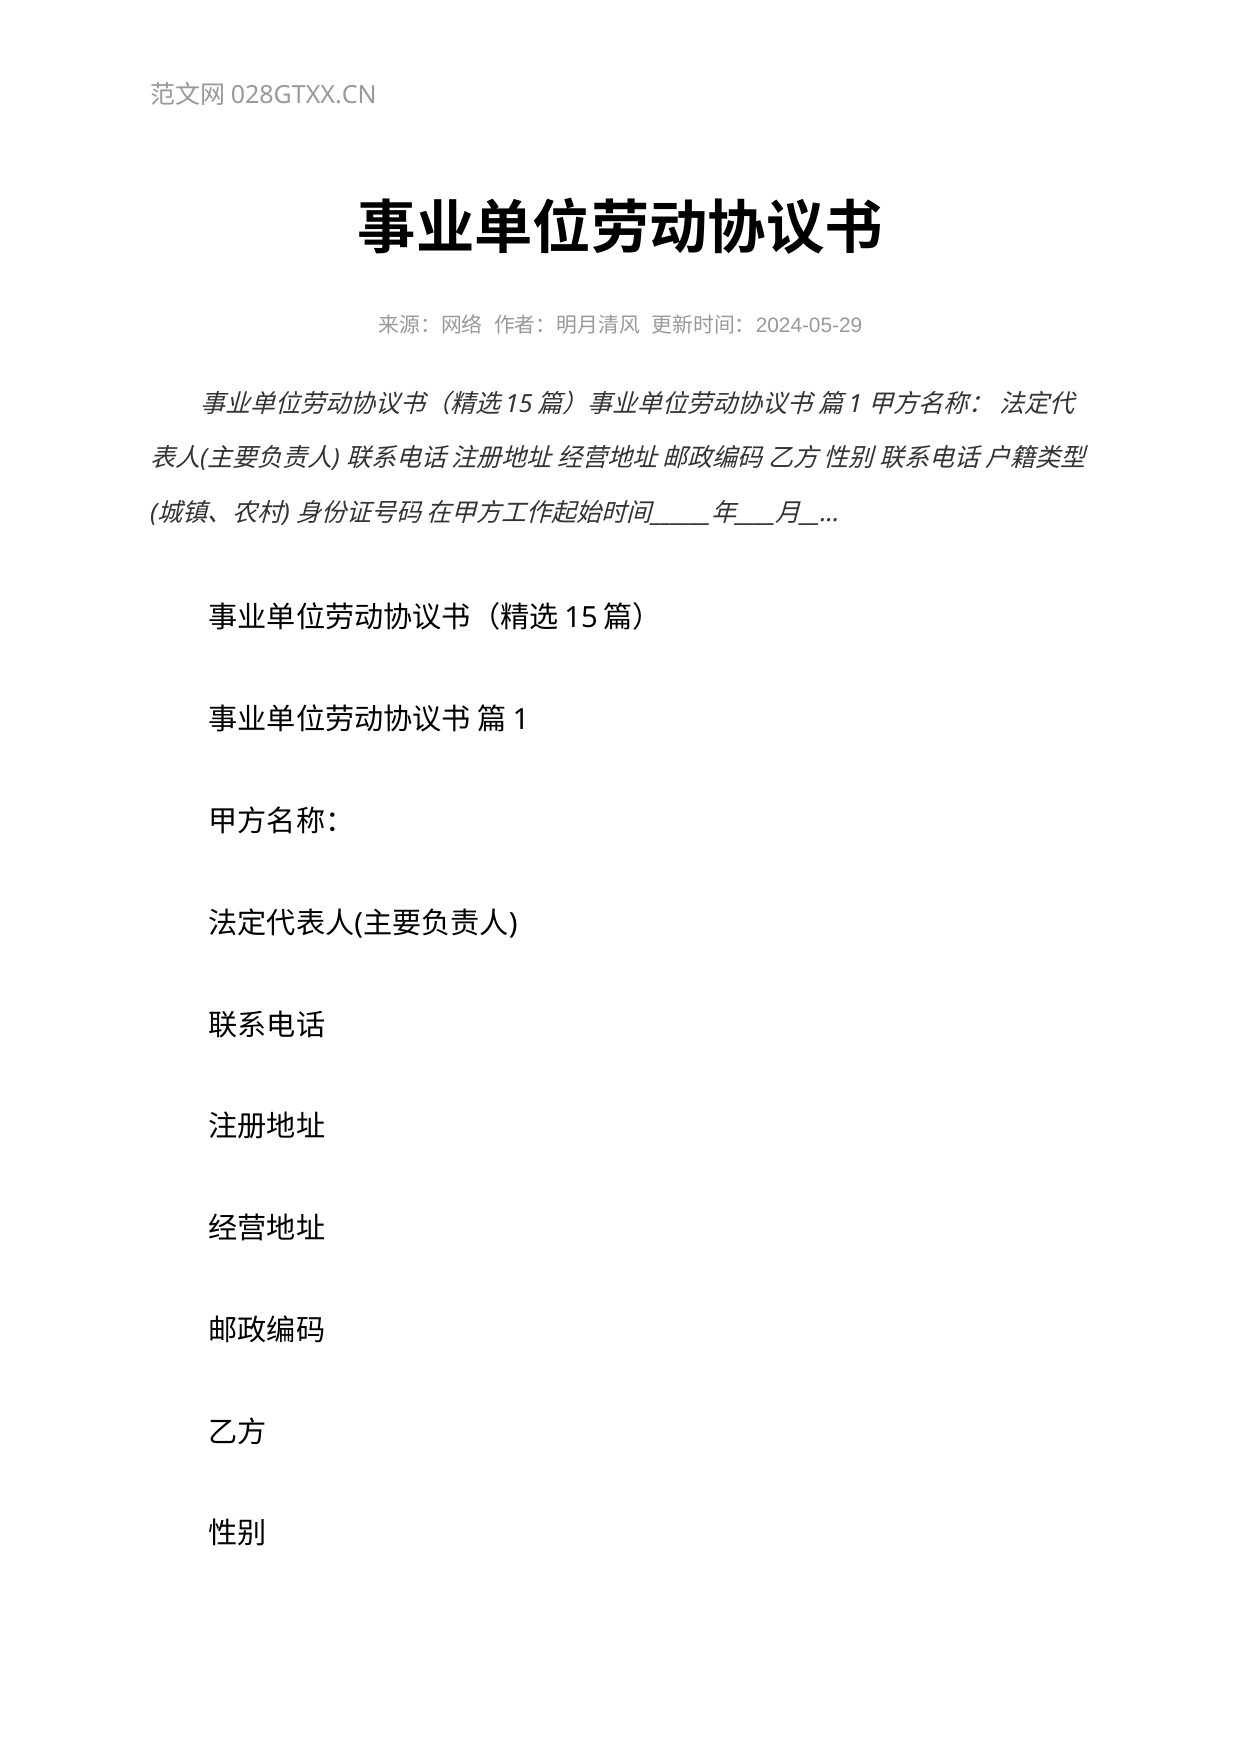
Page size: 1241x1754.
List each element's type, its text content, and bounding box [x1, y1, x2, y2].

text 性别 [150, 1510, 1090, 1552]
text 事业单位劳动协议书 篇1 [150, 695, 1090, 738]
text 联系电话 [150, 1001, 1090, 1043]
text 注册地址 [150, 1103, 1090, 1145]
subtitle 事业单位劳动协议书 [150, 181, 1090, 266]
text 事业单位劳动协议书（精选15篇）事业单位劳动协议书 篇1 甲方名称： 法定代表人(主要负责人) 联系电话 注册地址 经营地址 邮政编码 乙方 性别 联系电话 户籍类型(城镇、农村) 身份证号码 在甲方工作起始时间______年____月__... [150, 383, 1090, 528]
text 事业单位劳动协议书（精选15篇） [150, 593, 1090, 636]
text 法定代表人(主要负责人) [150, 899, 1090, 942]
text 来源：网络 作者：明月清风 更新时间：2024-05-29 [150, 313, 1090, 337]
text 邮政编码 [150, 1306, 1090, 1349]
text 经营地址 [150, 1205, 1090, 1247]
text 甲方名称： [150, 797, 1090, 840]
text 乙方 [150, 1408, 1090, 1451]
